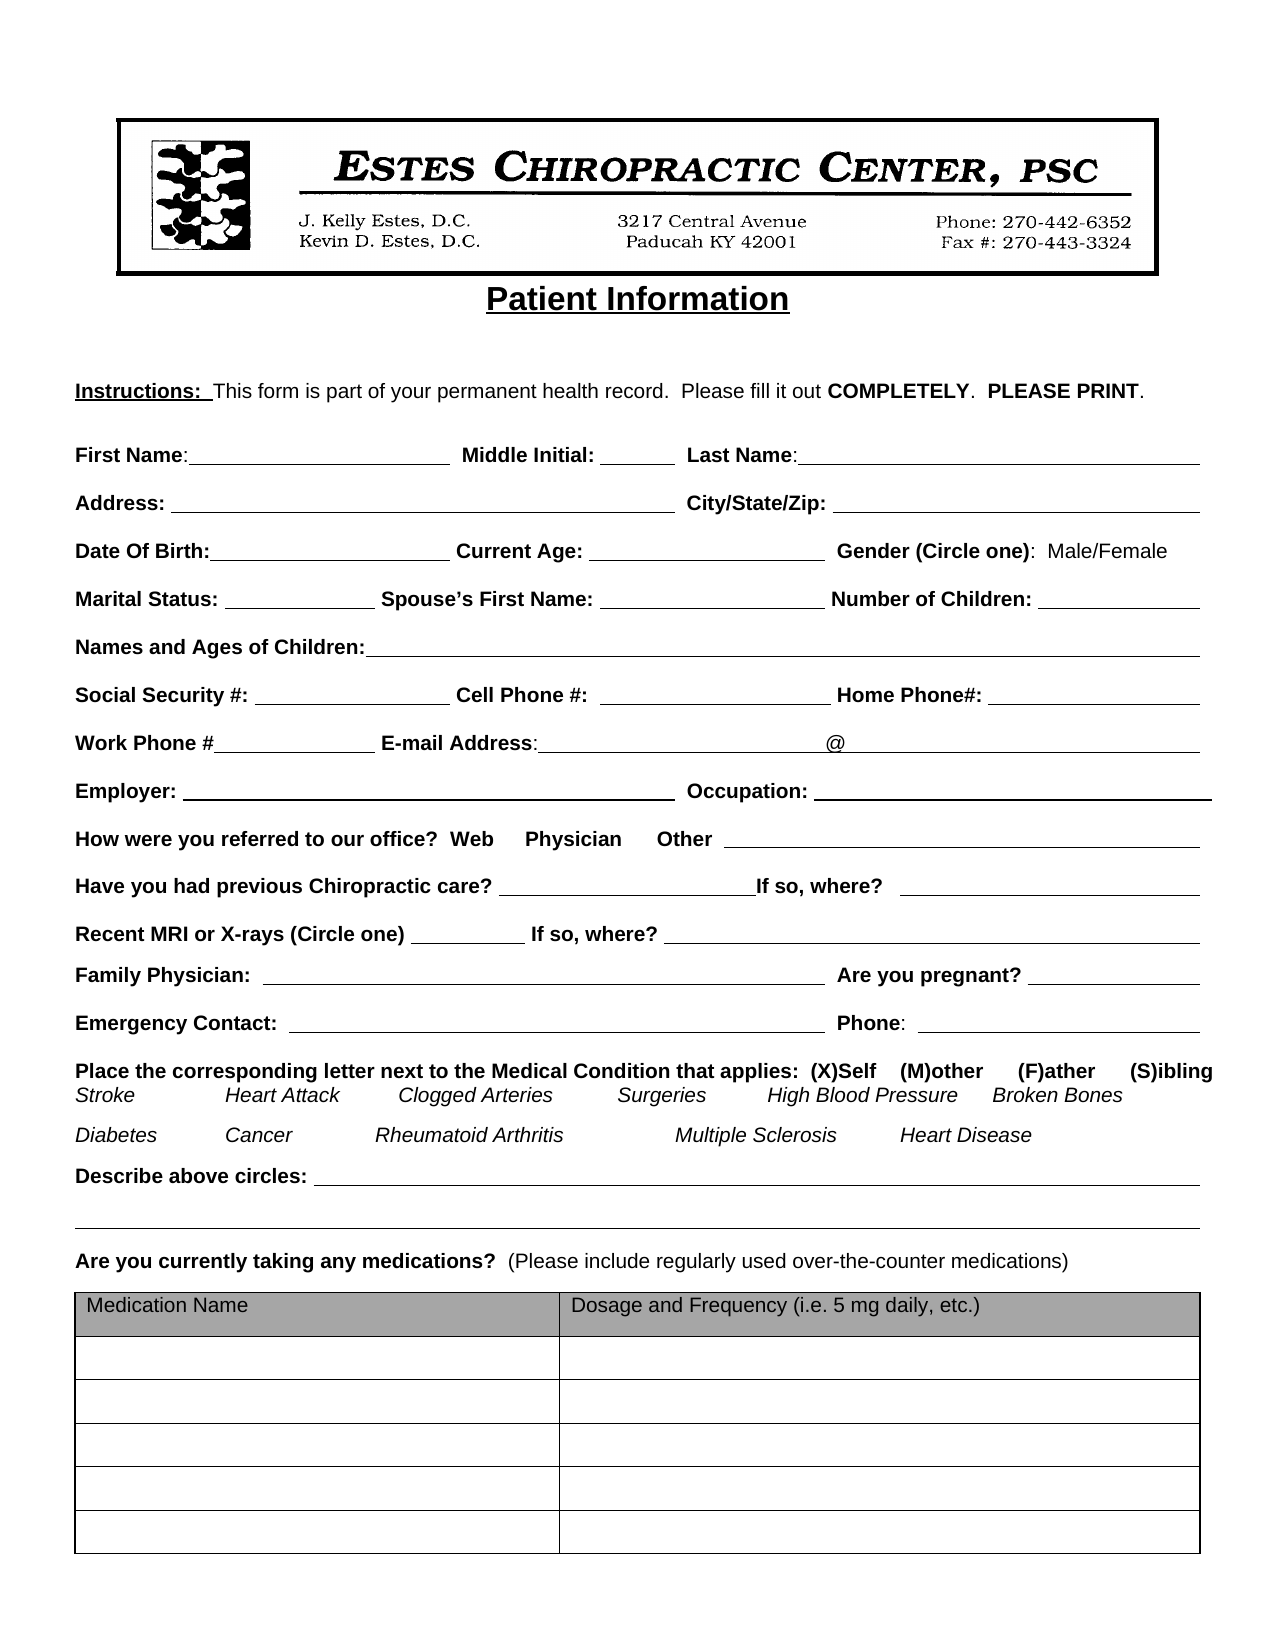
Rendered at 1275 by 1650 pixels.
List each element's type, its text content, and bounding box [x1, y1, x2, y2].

text Employer: Occupation: [75, 778, 1275, 802]
table_cell [76, 1380, 559, 1423]
table_cell [560, 1424, 1199, 1466]
text Marital Status: Spouse’s First Name: Number of Children: [75, 587, 1275, 611]
table_header Medication Name [76, 1293, 559, 1336]
text Names and Ages of Children: [75, 635, 1275, 659]
text Stroke Heart Attack Clogged Arteries Surgeries High Blood Pressure Broken Bones [75, 1083, 1275, 1107]
table_cell [76, 1337, 559, 1379]
text Address: City/State/Zip: [75, 491, 1275, 515]
text Are you currently taking any medications? (Please include regularly used over-the-counter medications) [75, 1249, 1200, 1273]
table_cell [560, 1380, 1199, 1423]
text Social Security #: Cell Phone #: Home Phone#: [75, 683, 1275, 707]
text Family Physician: Are you pregnant? [75, 963, 1275, 987]
table_cell [76, 1424, 559, 1466]
text First Name: Middle Initial: Last Name: [75, 443, 1275, 467]
table_header Dosage and Frequency (i.e. 5 mg daily, etc.) [560, 1293, 1199, 1336]
picture [121, 122, 1154, 271]
table_cell [560, 1467, 1199, 1510]
text Place the corresponding letter next to the Medical Condition that applies: (X)Self (M)other (F)ather (S)ibling [75, 1059, 1275, 1083]
table_cell [560, 1511, 1199, 1553]
text Date Of Birth: Current Age: Gender (Circle one): Male/Female [75, 539, 1275, 563]
text Diabetes Cancer Rheumatoid Arthritis Multiple Sclerosis Heart Disease [75, 1123, 1275, 1147]
table_cell [76, 1511, 559, 1553]
text Recent MRI or X-rays (Circle one) If so, where? [75, 922, 1275, 946]
text Have you had previous Chiropractic care? If so, where? [75, 874, 1275, 898]
text Emergency Contact: Phone: [75, 1011, 1275, 1035]
text Work Phone # E-mail Address: @ [75, 731, 1275, 754]
text How were you referred to our office? Web Physician Other [75, 826, 1275, 850]
table_cell [76, 1467, 559, 1510]
table_cell [560, 1337, 1199, 1379]
text Instructions: This form is part of your permanent health record. Please fill it out COMPLETELY. PLEASE PRINT. [75, 378, 1200, 402]
text Describe above circles: [75, 1164, 1275, 1188]
